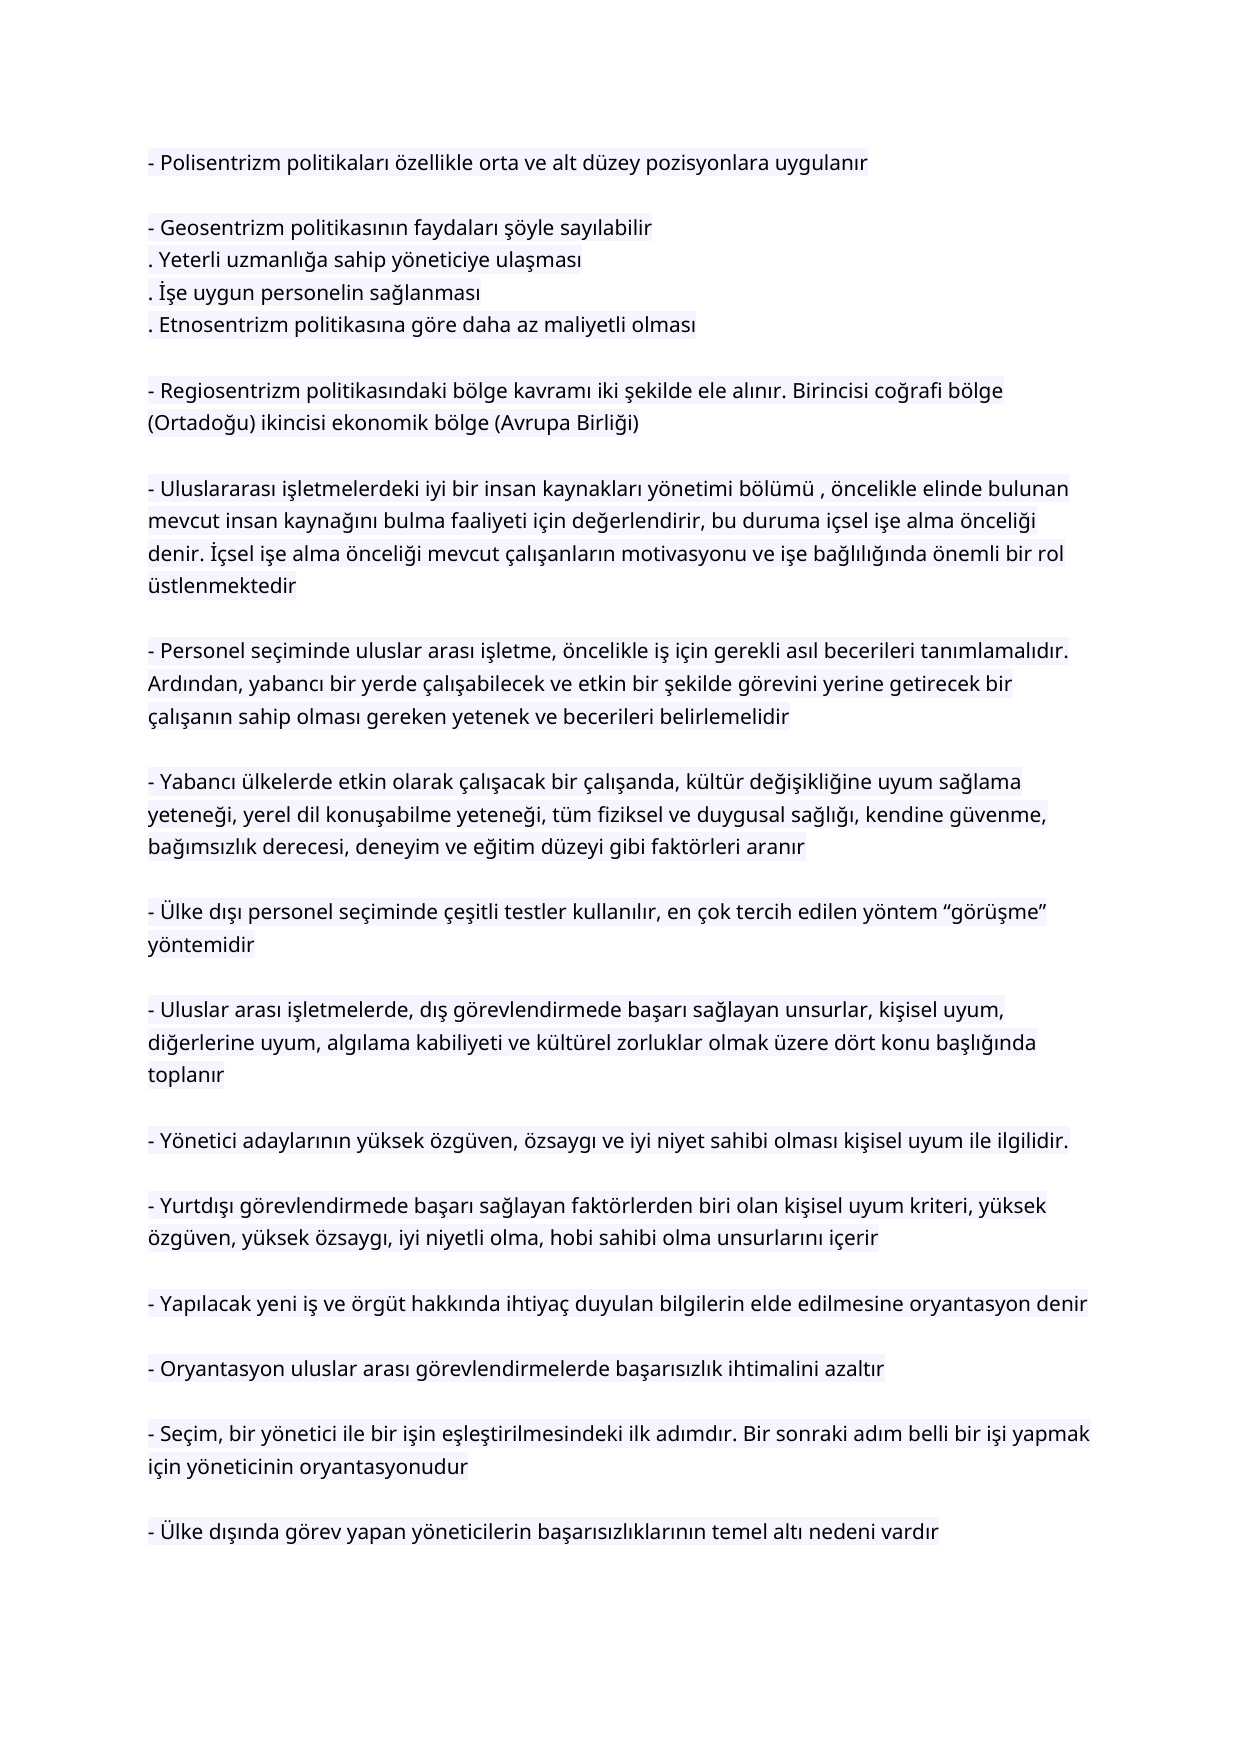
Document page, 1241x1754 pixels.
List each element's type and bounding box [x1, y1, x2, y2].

text [148, 148, 1093, 1578]
